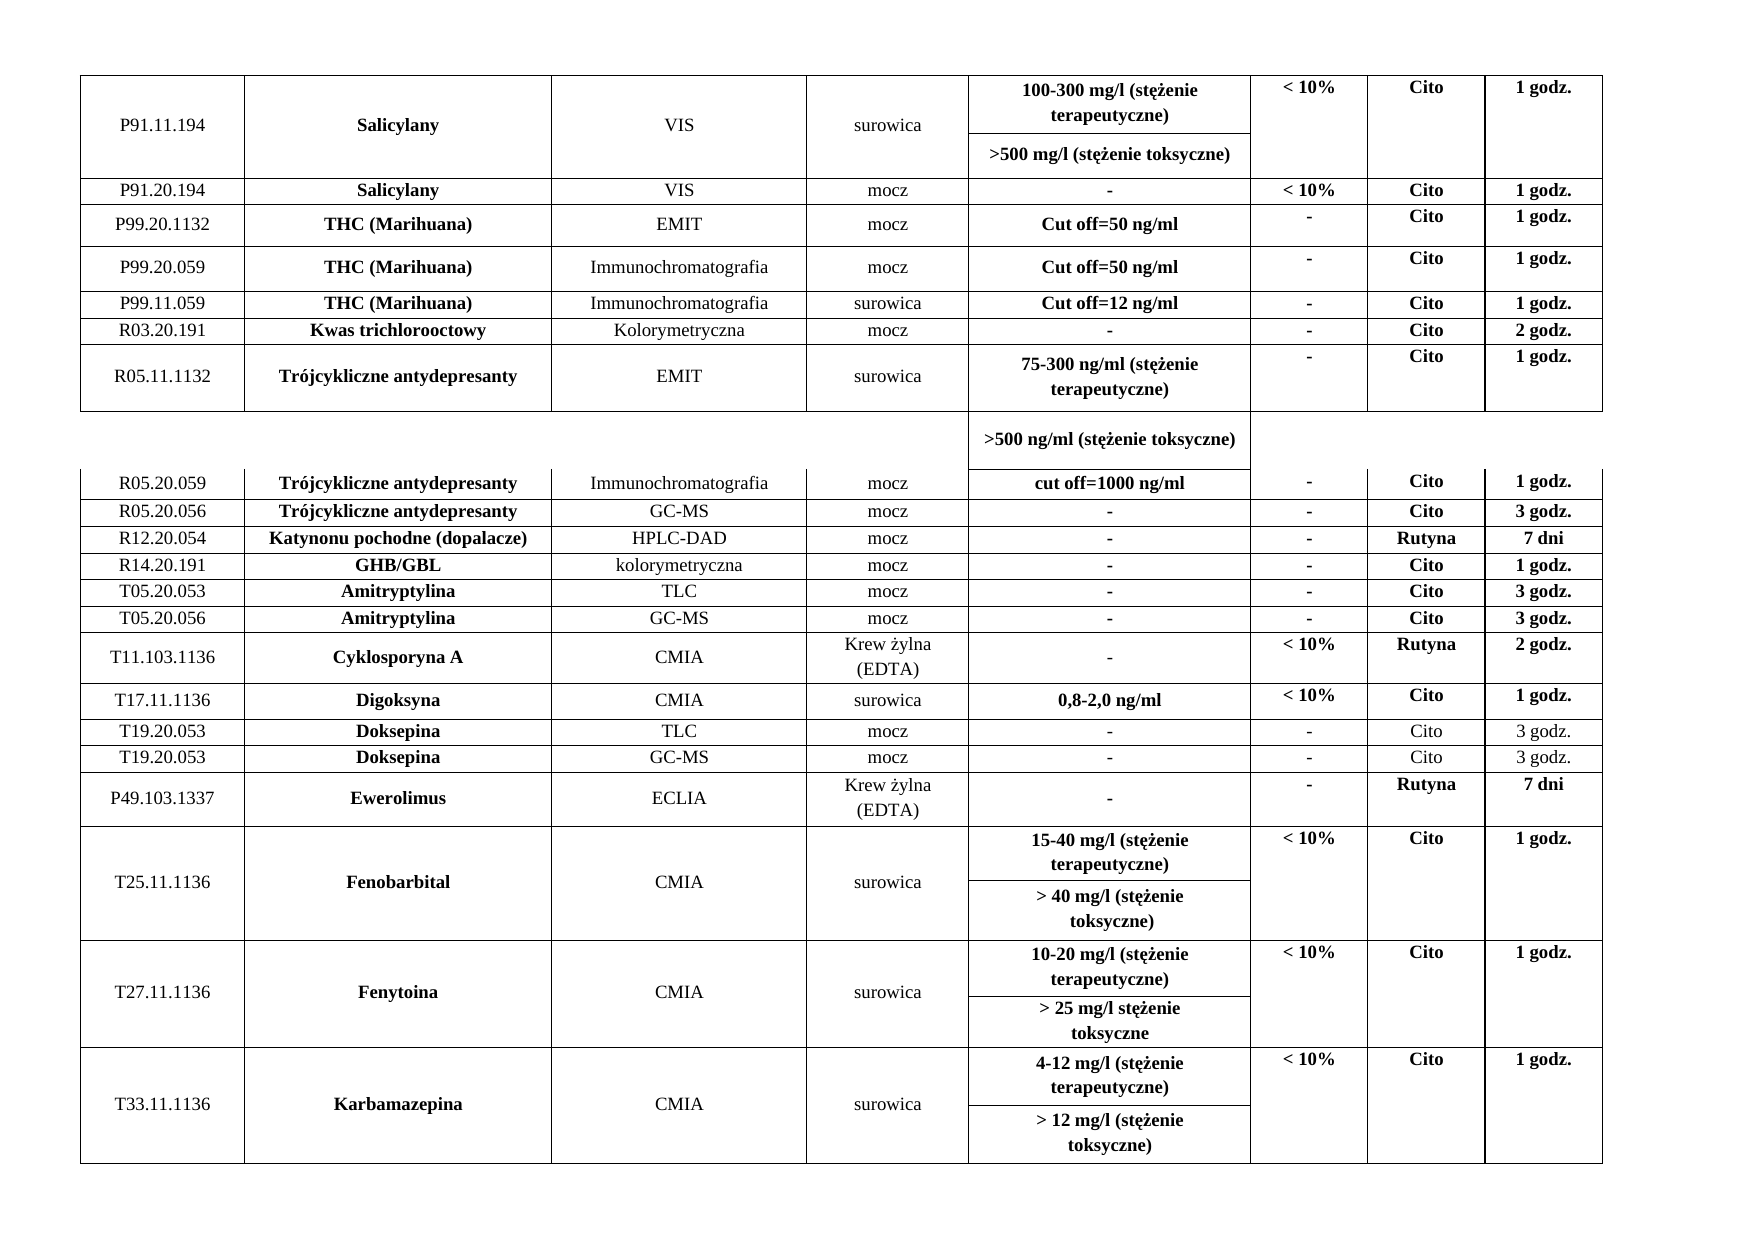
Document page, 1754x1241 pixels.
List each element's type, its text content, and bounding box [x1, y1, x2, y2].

table_cell 1 godz. [1486, 469, 1602, 499]
table_cell - [1251, 319, 1367, 344]
table_cell Immunochromatografia [552, 469, 806, 499]
table_cell 3 godz. [1486, 500, 1602, 526]
table_cell GC-MS [552, 746, 806, 772]
table_cell mocz [807, 746, 968, 772]
table_cell 2 godz. [1486, 633, 1602, 683]
table_cell 1 godz. [1486, 76, 1602, 177]
table_cell mocz [807, 500, 968, 526]
table_cell T05.20.053 [81, 580, 244, 606]
table_cell Doksepina [245, 720, 551, 745]
table_cell mocz [807, 205, 968, 246]
table_cell Amitryptylina [245, 580, 551, 606]
table_cell 1 godz. [1486, 827, 1602, 940]
table_cell 10-20 mg/l (stężenie terapeutyczne) [969, 941, 1250, 996]
table_cell 1 godz. [1486, 345, 1602, 411]
table_cell 1 godz. [1486, 247, 1602, 291]
table_cell T19.20.053 [81, 746, 244, 772]
table_cell mocz [807, 179, 968, 204]
table_cell Kwas trichlorooctowy [245, 319, 551, 344]
table_cell < 10% [1251, 827, 1367, 940]
table_cell T27.11.1136 [81, 941, 244, 1047]
table_cell - [969, 554, 1250, 579]
table_cell 75-300 ng/ml (stężenie terapeutyczne) [969, 345, 1250, 411]
table_cell Trójcykliczne antydepresanty [245, 500, 551, 526]
table_cell Fenytoina [245, 941, 551, 1047]
table_cell mocz [807, 469, 968, 499]
table_cell surowica [807, 76, 968, 177]
table_cell - [1251, 247, 1367, 291]
table_cell mocz [807, 527, 968, 552]
table_cell Cito [1368, 1048, 1484, 1163]
table_cell mocz [807, 607, 968, 632]
table_cell P99.20.059 [81, 247, 244, 291]
table_cell VIS [552, 179, 806, 204]
table_cell < 10% [1251, 179, 1367, 204]
table_cell 1 godz. [1486, 1048, 1602, 1163]
table_cell 1 godz. [1486, 941, 1602, 1047]
table_cell T25.11.1136 [81, 827, 244, 940]
table_cell EMIT [552, 205, 806, 246]
table_cell 100-300 mg/l (stężenie terapeutyczne) [969, 76, 1250, 132]
table_cell CMIA [552, 941, 806, 1047]
table_cell Rutyna [1368, 527, 1484, 552]
table_cell - [1251, 607, 1367, 632]
table_cell < 10% [1251, 684, 1367, 719]
table_cell GC-MS [552, 500, 806, 526]
table_cell CMIA [552, 1048, 806, 1163]
table_cell P99.20.1132 [81, 205, 244, 246]
table_cell T33.11.1136 [81, 1048, 244, 1163]
table_cell R05.20.056 [81, 500, 244, 526]
table_cell mocz [807, 720, 968, 745]
table_cell Cito [1368, 607, 1484, 632]
table_cell Cito [1368, 580, 1484, 606]
table_cell Cut off=12 ng/ml [969, 292, 1250, 317]
table_cell Cyklosporyna A [245, 633, 551, 683]
table_cell Rutyna [1368, 633, 1484, 683]
table_cell Cito [1368, 319, 1484, 344]
table_cell Cito [1368, 554, 1484, 579]
table_cell Immunochromatografia [552, 247, 806, 291]
table_cell - [1251, 345, 1367, 411]
table_cell < 10% [1251, 1048, 1367, 1163]
table_cell VIS [552, 76, 806, 177]
table_cell Cito [1368, 179, 1484, 204]
table_cell Digoksyna [245, 684, 551, 719]
table_cell surowica [807, 292, 968, 317]
table_cell < 10% [1251, 76, 1367, 177]
table_cell Krew żylna (EDTA) [807, 773, 968, 826]
table_cell - [1251, 773, 1367, 826]
table_cell R05.11.1132 [81, 345, 244, 411]
table_cell - [969, 319, 1250, 344]
table_cell mocz [807, 247, 968, 291]
table_cell 1 godz. [1486, 554, 1602, 579]
table_cell CMIA [552, 827, 806, 940]
table_cell THC (Marihuana) [245, 205, 551, 246]
table_cell - [969, 179, 1250, 204]
table_cell Amitryptylina [245, 607, 551, 632]
table_cell Cito [1368, 941, 1484, 1047]
table_cell < 10% [1251, 941, 1367, 1047]
table_cell Cito [1368, 247, 1484, 291]
table_cell - [1251, 205, 1367, 246]
table_cell 1 godz. [1486, 179, 1602, 204]
table_cell - [1251, 527, 1367, 552]
table_cell 1 godz. [1486, 684, 1602, 719]
table_cell 3 godz. [1486, 607, 1602, 632]
table_cell Cito [1368, 746, 1484, 772]
table_cell 3 godz. [1486, 746, 1602, 772]
table_cell R05.20.059 [81, 469, 244, 499]
table_cell EMIT [552, 345, 806, 411]
table_cell - [1251, 500, 1367, 526]
table_cell - [1251, 720, 1367, 745]
table_cell Cito [1368, 720, 1484, 745]
table_cell Trójcykliczne antydepresanty [245, 345, 551, 411]
table_cell TLC [552, 720, 806, 745]
table_cell Cut off=50 ng/ml [969, 205, 1250, 246]
table_cell > 25 mg/l stężenie toksyczne [969, 997, 1250, 1047]
table_cell T11.103.1136 [81, 633, 244, 683]
table_cell - [969, 580, 1250, 606]
table_cell Ewerolimus [245, 773, 551, 826]
table_cell - [1251, 469, 1367, 499]
table_cell Cito [1368, 684, 1484, 719]
table_cell T05.20.056 [81, 607, 244, 632]
table_cell - [1251, 746, 1367, 772]
table_cell > 40 mg/l (stężenie toksyczne) [969, 881, 1250, 940]
table_cell Doksepina [245, 746, 551, 772]
table_cell 0,8-2,0 ng/ml [969, 684, 1250, 719]
table_cell Karbamazepina [245, 1048, 551, 1163]
table_cell surowica [807, 941, 968, 1047]
table_cell surowica [807, 827, 968, 940]
table_cell CMIA [552, 684, 806, 719]
table_cell - [1251, 292, 1367, 317]
table_cell - [969, 746, 1250, 772]
table_cell Trójcykliczne antydepresanty [245, 469, 551, 499]
table_cell - [1251, 554, 1367, 579]
table_cell Fenobarbital [245, 827, 551, 940]
table_cell P99.11.059 [81, 292, 244, 317]
table_cell Kolorymetryczna [552, 319, 806, 344]
table_cell 3 godz. [1486, 720, 1602, 745]
table_cell mocz [807, 554, 968, 579]
table_cell - [969, 500, 1250, 526]
table_cell R14.20.191 [81, 554, 244, 579]
table_cell GC-MS [552, 607, 806, 632]
table_cell P91.20.194 [81, 179, 244, 204]
table_cell > 12 mg/l (stężenie toksyczne) [969, 1106, 1250, 1163]
table_cell - [969, 773, 1250, 826]
table_cell ECLIA [552, 773, 806, 826]
table_cell CMIA [552, 633, 806, 683]
table_cell Katynonu pochodne (dopalacze) [245, 527, 551, 552]
table_cell - [969, 607, 1250, 632]
table_cell P49.103.1337 [81, 773, 244, 826]
table_cell 1 godz. [1486, 205, 1602, 246]
table_cell Cito [1368, 469, 1484, 499]
table_cell - [969, 720, 1250, 745]
table_cell < 10% [1251, 633, 1367, 683]
table_cell Immunochromatografia [552, 292, 806, 317]
table_cell THC (Marihuana) [245, 247, 551, 291]
table_cell mocz [807, 319, 968, 344]
table_cell cut off=1000 ng/ml [969, 470, 1250, 499]
table_cell Krew żylna (EDTA) [807, 633, 968, 683]
table_cell 7 dni [1486, 773, 1602, 826]
table_cell >500 mg/l (stężenie toksyczne) [969, 134, 1250, 177]
table_cell - [1251, 580, 1367, 606]
table_cell - [969, 527, 1250, 552]
table_cell Salicylany [245, 179, 551, 204]
table_cell Cito [1368, 292, 1484, 317]
table_cell Cito [1368, 205, 1484, 246]
table_cell THC (Marihuana) [245, 292, 551, 317]
table_cell Rutyna [1368, 773, 1484, 826]
table_cell surowica [807, 1048, 968, 1163]
table_cell kolorymetryczna [552, 554, 806, 579]
table_cell Cito [1368, 76, 1484, 177]
table_cell T17.11.1136 [81, 684, 244, 719]
table_cell 2 godz. [1486, 319, 1602, 344]
table_cell Cito [1368, 827, 1484, 940]
table_cell surowica [807, 345, 968, 411]
table_cell HPLC-DAD [552, 527, 806, 552]
table_cell Salicylany [245, 76, 551, 177]
table_cell P91.11.194 [81, 76, 244, 177]
table_cell T19.20.053 [81, 720, 244, 745]
table_cell Cut off=50 ng/ml [969, 247, 1250, 291]
table_cell 1 godz. [1486, 292, 1602, 317]
table_cell >500 ng/ml (stężenie toksyczne) [969, 412, 1250, 469]
table_cell Cito [1368, 500, 1484, 526]
table_cell R12.20.054 [81, 527, 244, 552]
table_cell GHB/GBL [245, 554, 551, 579]
table_cell R03.20.191 [81, 319, 244, 344]
table_cell 7 dni [1486, 527, 1602, 552]
table_cell mocz [807, 580, 968, 606]
table_cell surowica [807, 684, 968, 719]
table_cell - [969, 633, 1250, 683]
table_cell 4-12 mg/l (stężenie terapeutyczne) [969, 1048, 1250, 1105]
table_cell TLC [552, 580, 806, 606]
table_cell 15-40 mg/l (stężenie terapeutyczne) [969, 827, 1250, 880]
table_cell Cito [1368, 345, 1484, 411]
table_cell 3 godz. [1486, 580, 1602, 606]
